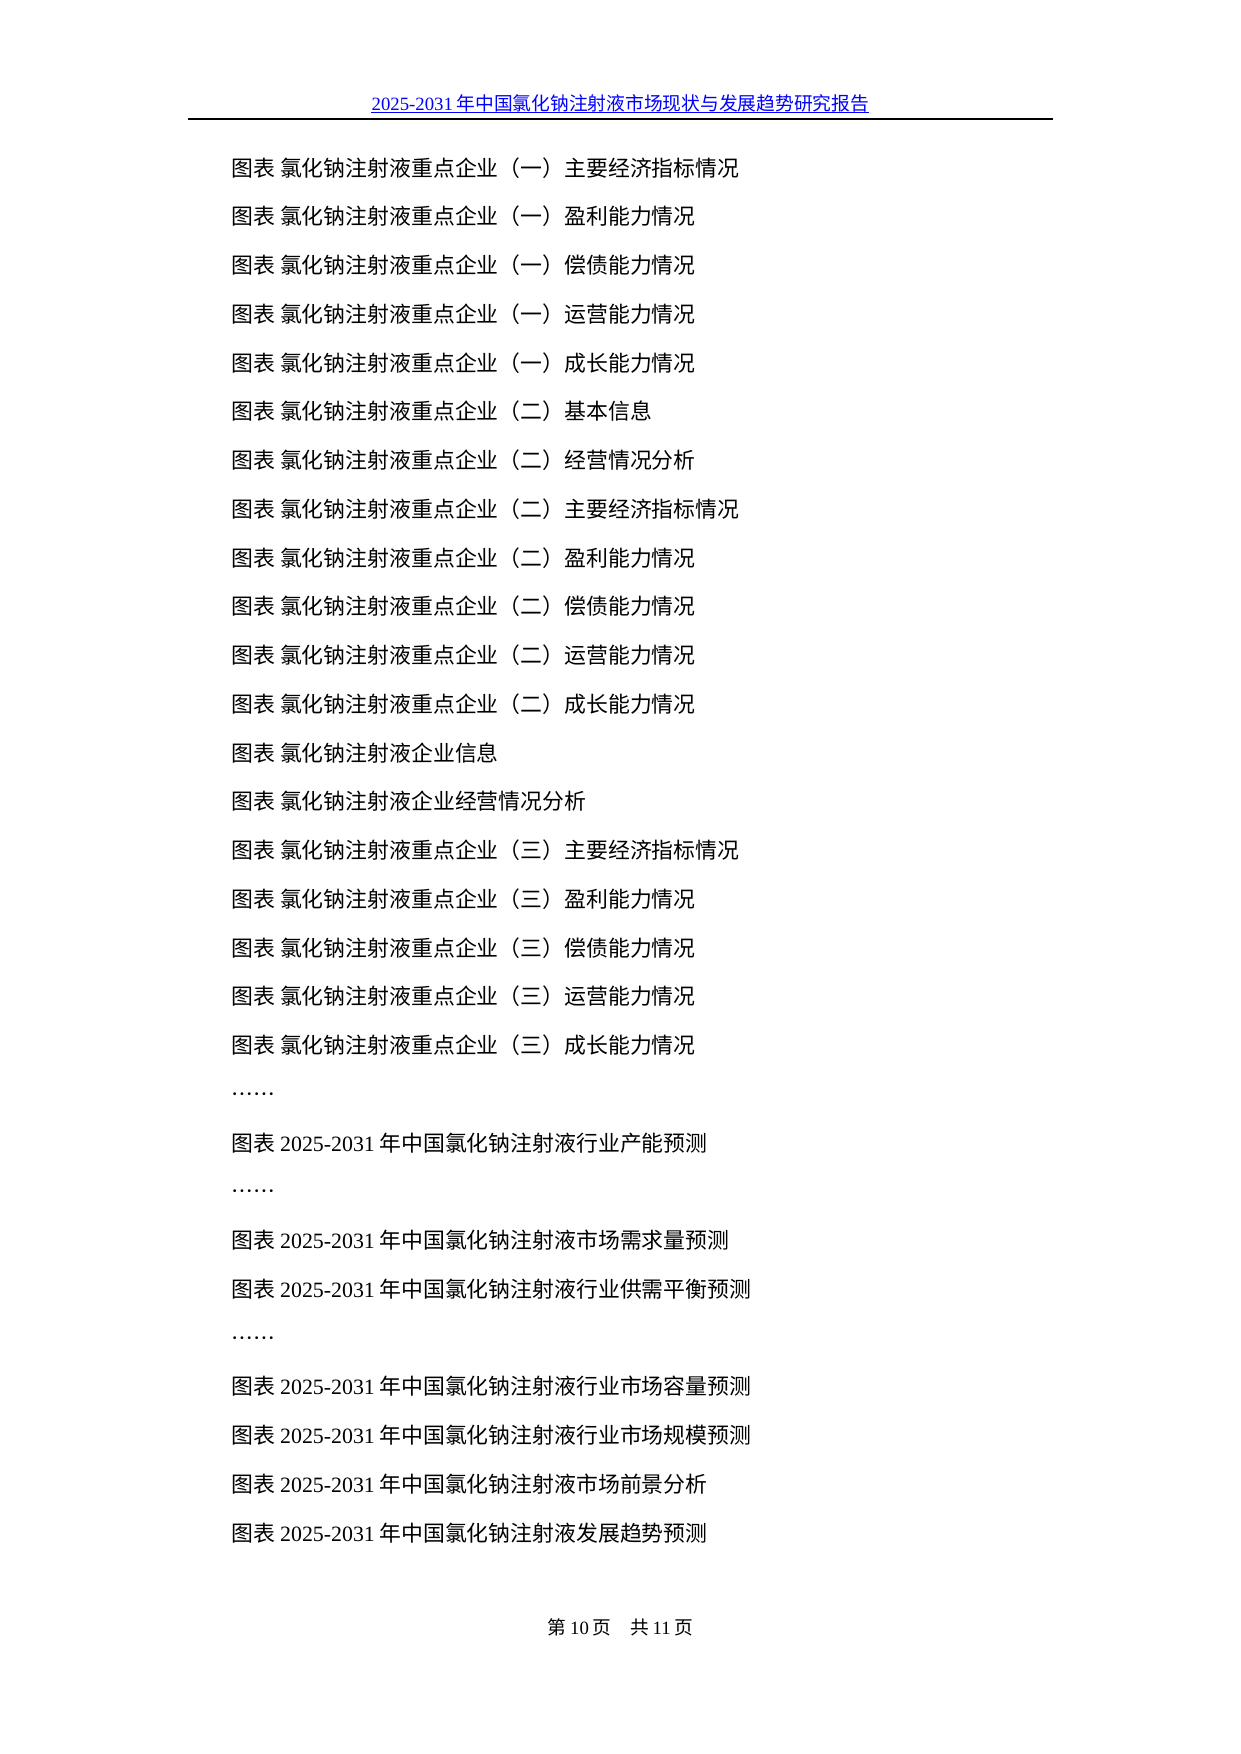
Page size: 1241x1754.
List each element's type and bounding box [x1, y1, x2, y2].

text [187, 150, 1053, 1548]
